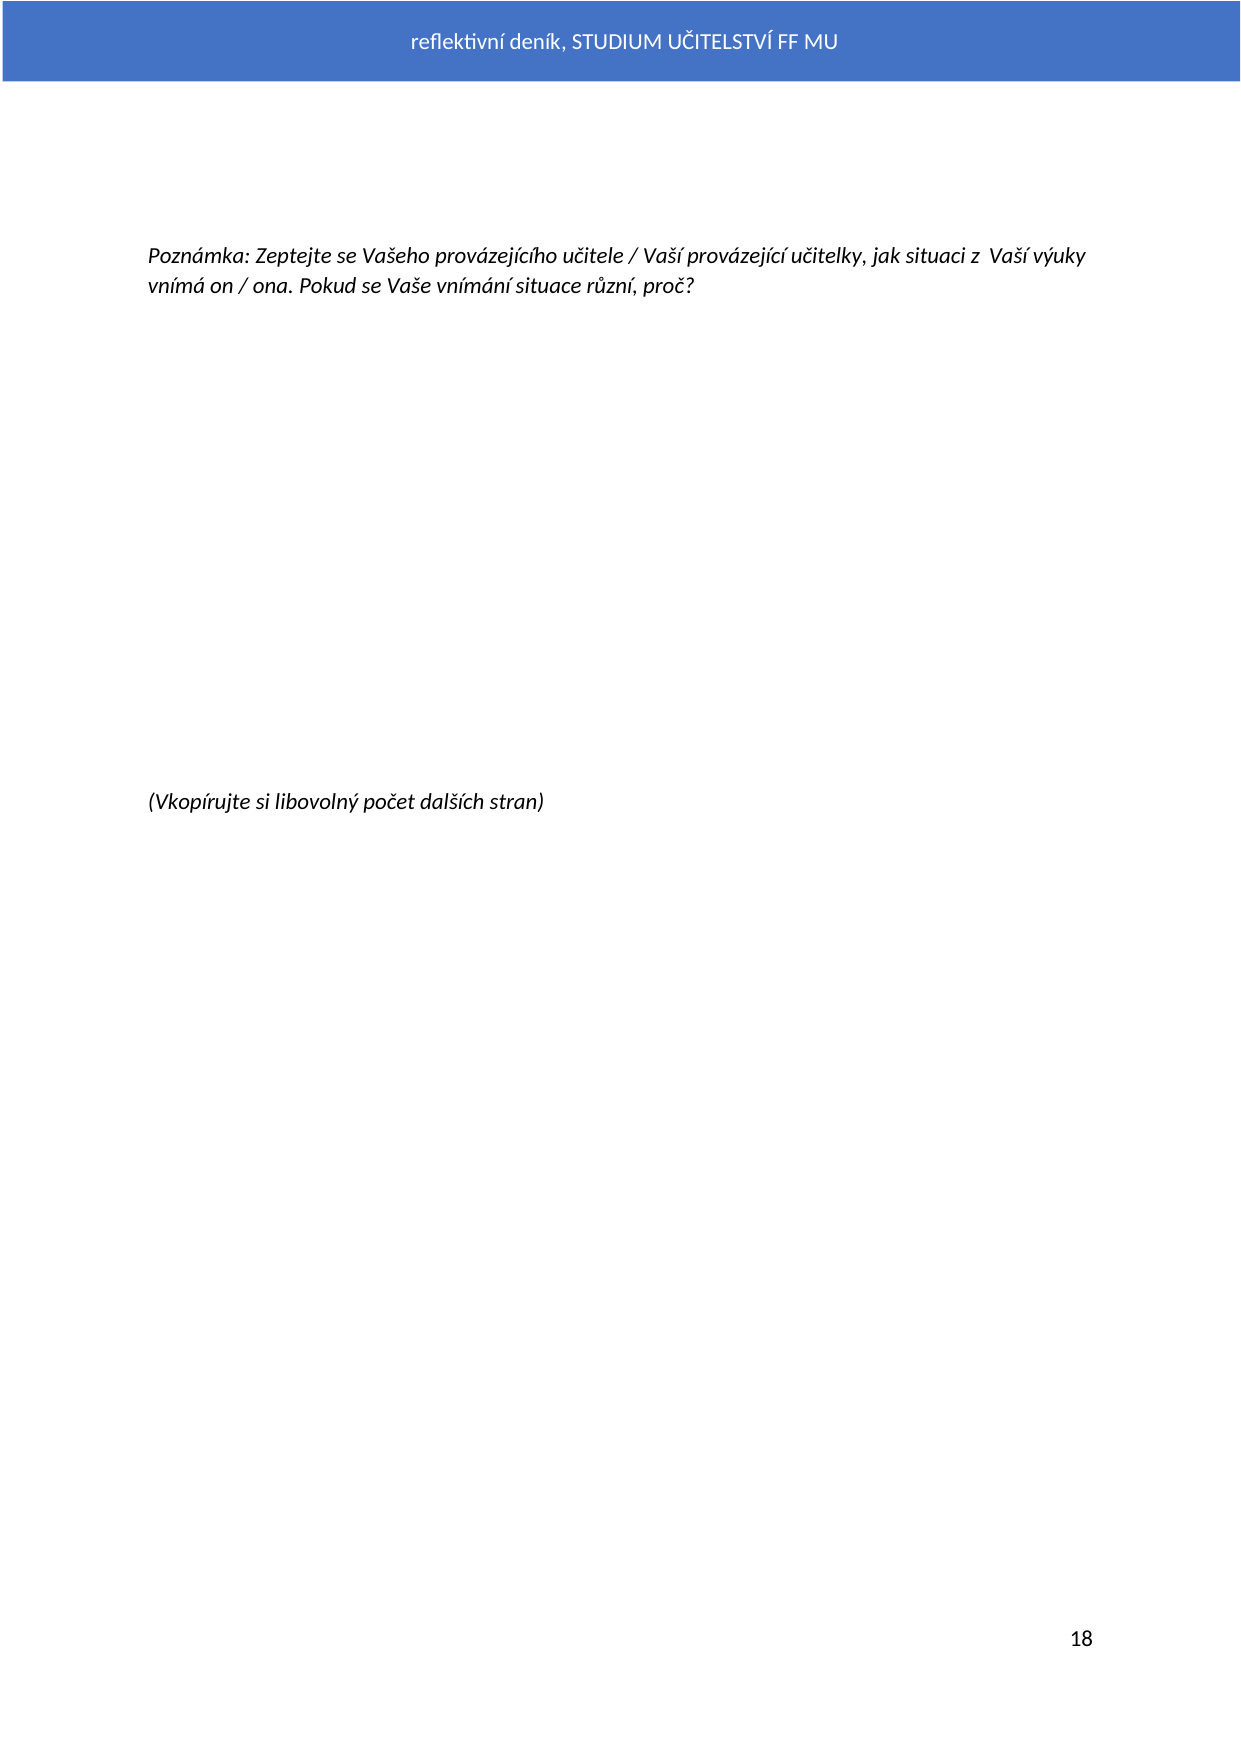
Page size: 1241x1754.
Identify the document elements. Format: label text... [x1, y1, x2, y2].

text Poznámka: Zeptejte se Vašeho provázejícího učitele / Vaší provázející učitelky, jak situaci z Vaší výuky vnímá on / ona. Pokud se Vaše vnímání situace různí, proč? [148, 241, 1093, 299]
text (Vkopírujte si libovolný počet dalších stran) [148, 787, 1093, 815]
